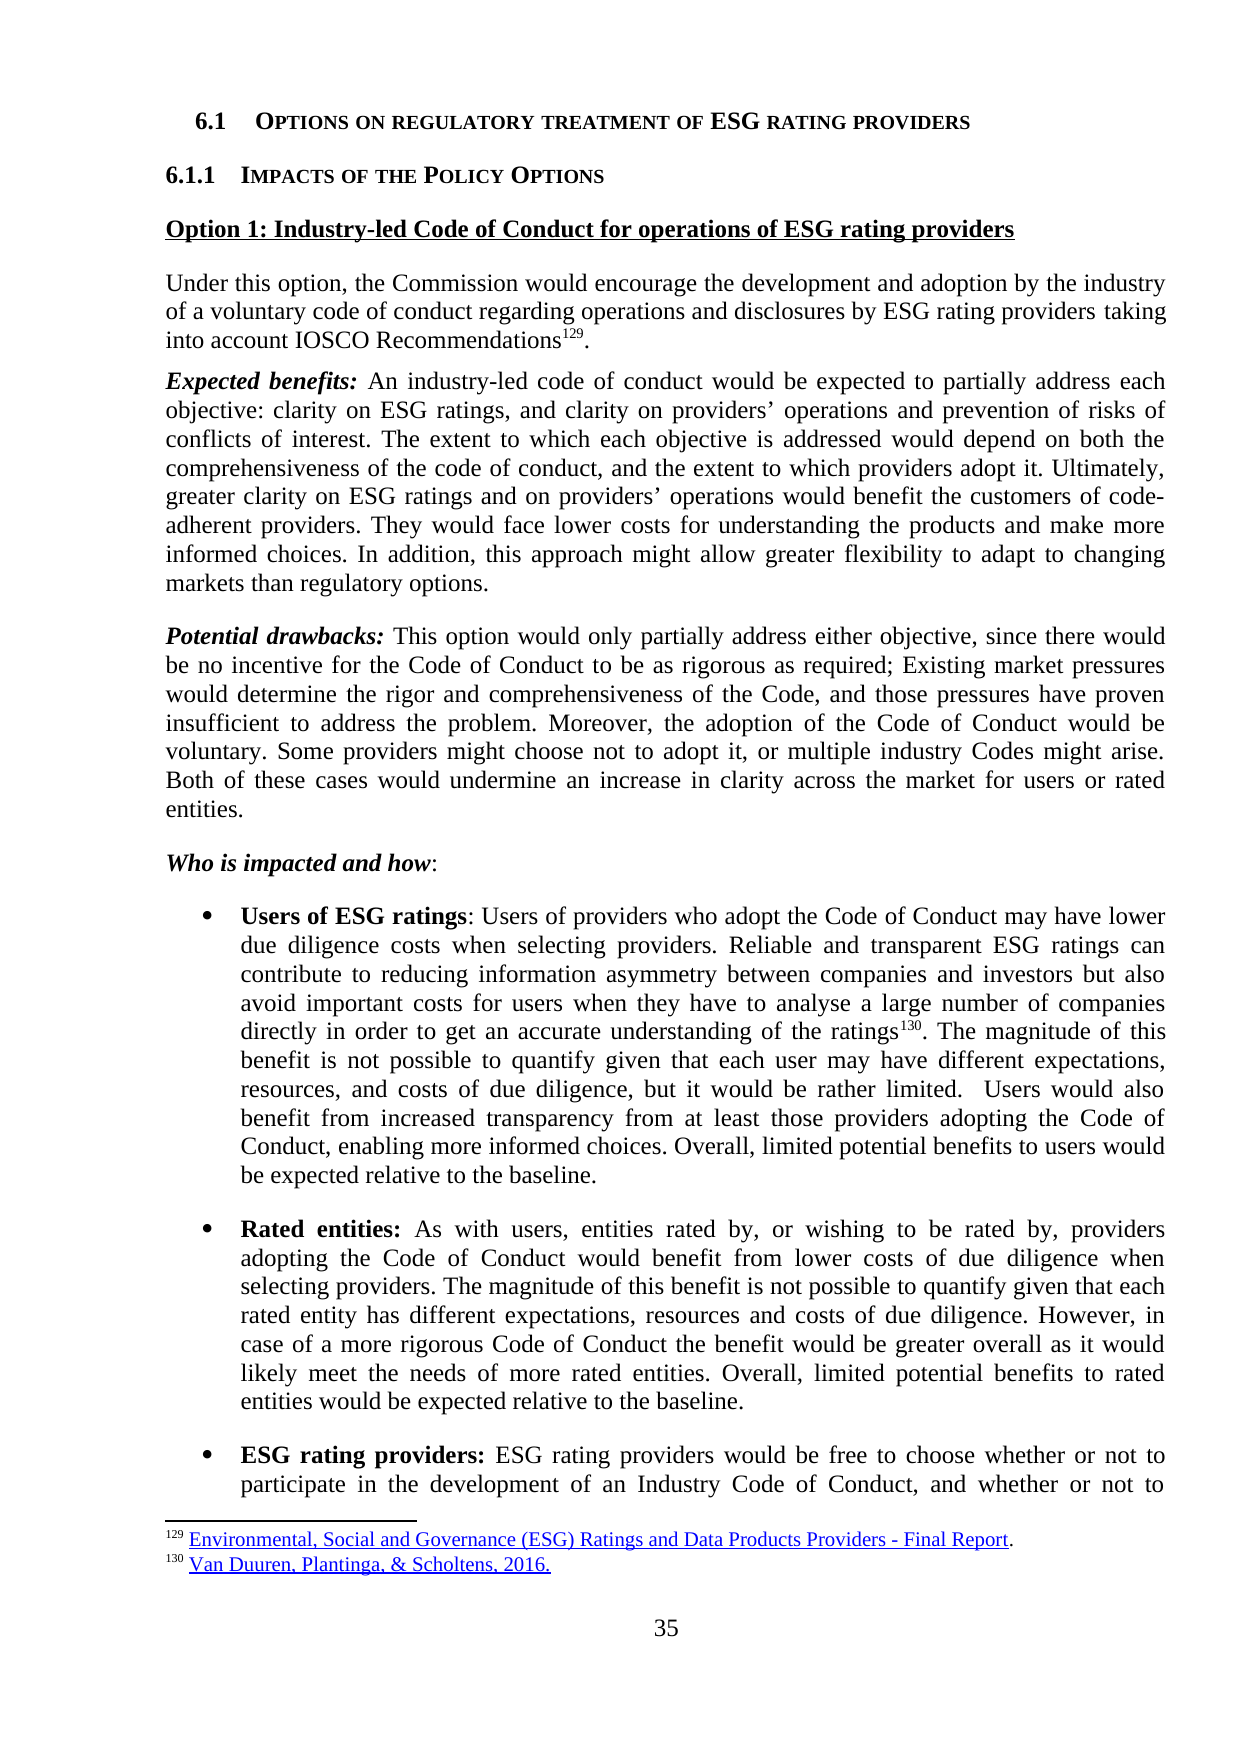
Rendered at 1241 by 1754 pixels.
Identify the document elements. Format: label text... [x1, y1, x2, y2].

text Who is impacted and how: [165, 848, 1166, 876]
list Rated entities: As with users, entities rated by, or wishing to be rated by, providers adopting the Code of Conduct would benefit from lower costs of due diligence when selecting providers. The magnitude of this benefit is not possible to quantify given that each rated entity has different expectations, resources and costs of due diligence. However, in case of a more rigorous Code of Conduct the benefit would be greater overall as it would likely meet the needs of more rated entities. Overall, limited potential benefits to rated entities would be expected relative to the baseline. [203, 1214, 1166, 1415]
text Under this option, the Commission would encourage the development and adoption by the industry of a voluntary code of conduct regarding operations and disclosures by ESG rating providers taking into account IOSCO Recommendations. [165, 268, 1166, 354]
subtitle Impacts of the Policy Options [165, 160, 1166, 189]
text Option 1: Industry-led Code of Conduct for operations of ESG rating providers [165, 214, 1166, 243]
text Potential drawbacks: This option would only partially address either objective, since there would be no incentive for the Code of Conduct to be as rigorous as required; Existing market pressures would determine the rigor and comprehensiveness of the Code, and those pressures have proven insufficient to address the problem. Moreover, the adoption of the Code of Conduct would be voluntary. Some providers might choose not to adopt it, or multiple industry Codes might arise. Both of these cases would undermine an increase in clarity across the market for users or rated entities. [165, 621, 1166, 823]
subtitle Options on regulatory treatment of ESG rating providers [195, 106, 1166, 135]
list Users of ESG ratings: Users of providers who adopt the Code of Conduct may have lower due diligence costs when selecting providers. Reliable and transparent ESG ratings can contribute to reducing information asymmetry between companies and investors but also avoid important costs for users when they have to analyse a large number of companies directly in order to get an accurate understanding of the ratings. The magnitude of this benefit is not possible to quantify given that each user may have different expectations, resources, and costs of due diligence, but it would be rather limited. Users would also benefit from increased transparency from at least those providers adopting the Code of Conduct, enabling more informed choices. Overall, limited potential benefits to users would be expected relative to the baseline. [203, 901, 1166, 1189]
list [203, 1440, 1166, 1498]
text Expected benefits: An industry-led code of conduct would be expected to partially address each objective: clarity on ESG ratings, and clarity on providers’ operations and prevention of risks of conflicts of interest. The extent to which each objective is addressed would depend on both the comprehensiveness of the code of conduct, and the extent to which providers adopt it. Ultimately, greater clarity on ESG ratings and on providers’ operations would benefit the customers of code-adherent providers. They would face lower costs for understanding the products and make more informed choices. In addition, this approach might allow greater flexibility to adapt to changing markets than regulatory options. [165, 366, 1166, 596]
